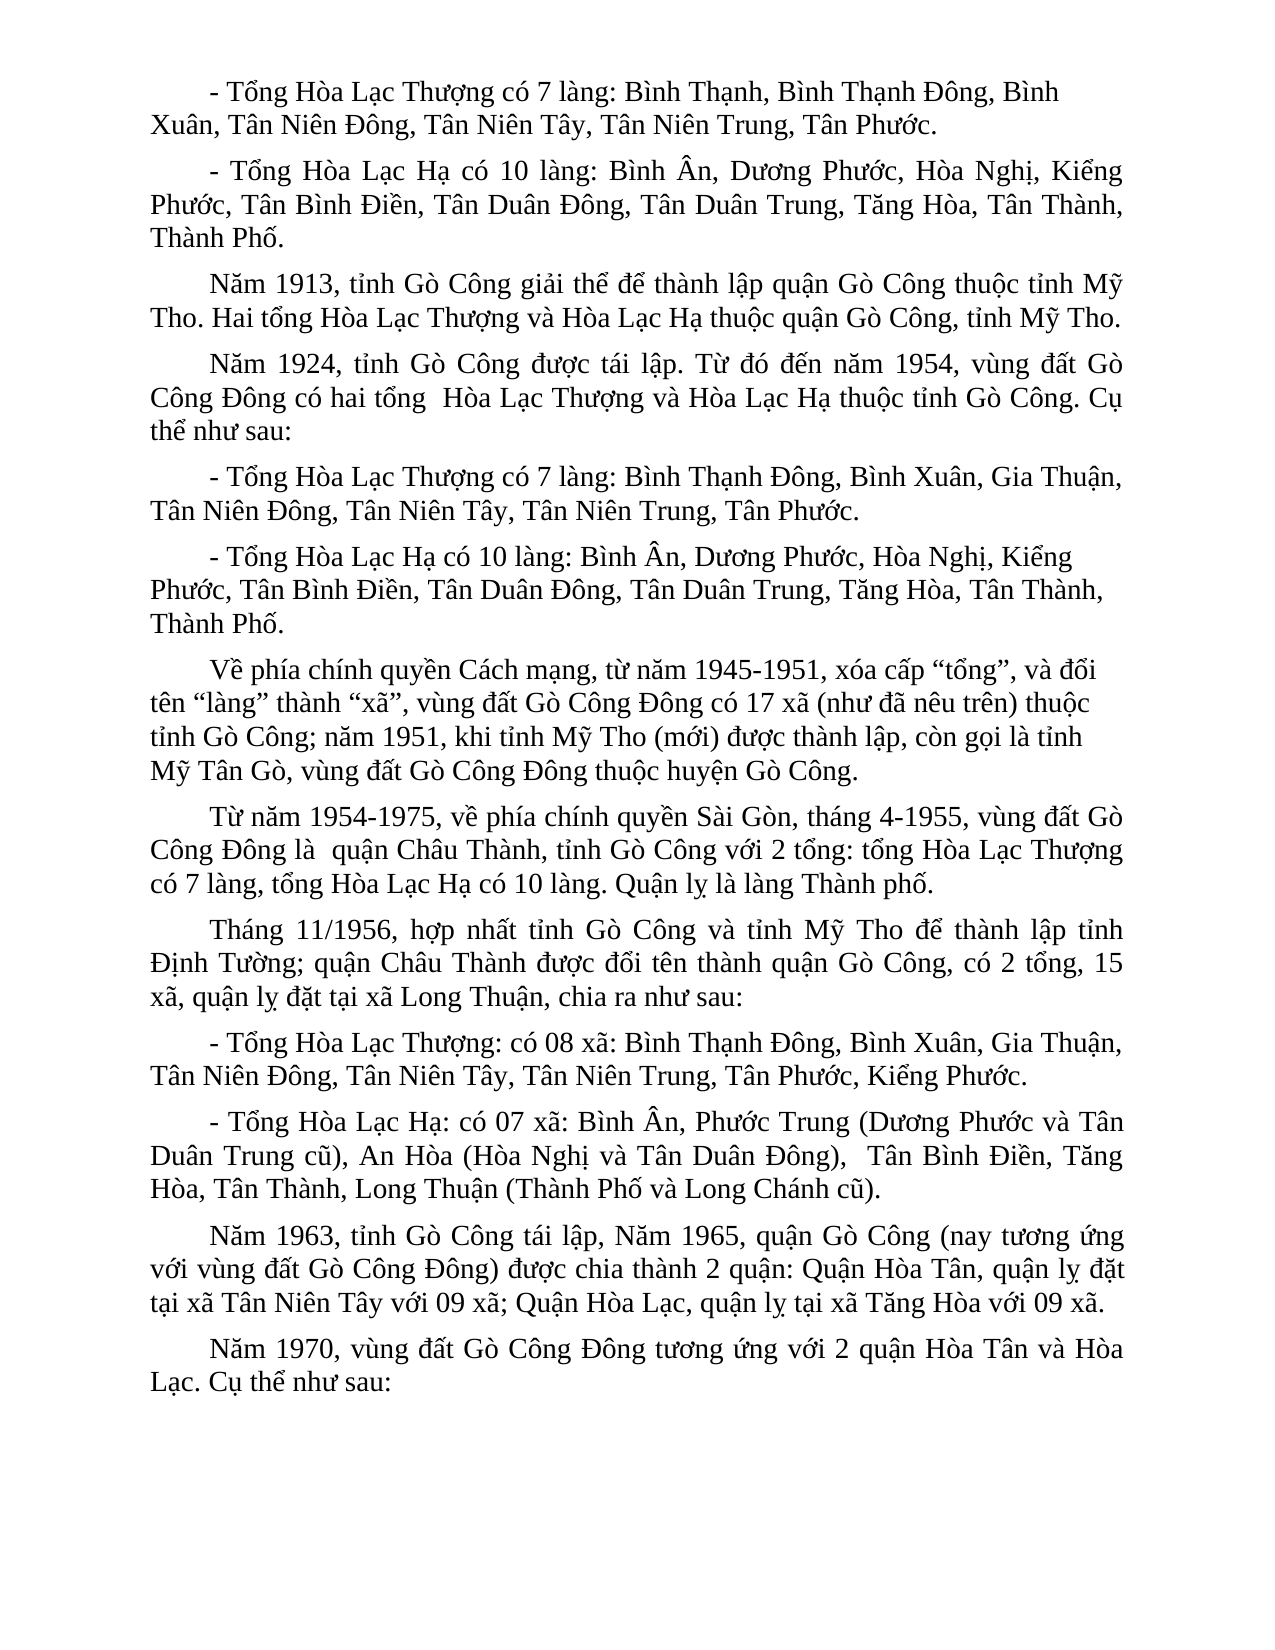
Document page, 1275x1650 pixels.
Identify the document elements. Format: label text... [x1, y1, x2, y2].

text - Tổng Hòa Lạc Thượng: có 08 xã: Bình Thạnh Đông, Bình Xuân, Gia Thuận, Tân Niên Đông, Tân Niên Tây, Tân Niên Trung, Tân Phước, Kiểng Phước. [150, 1025, 1125, 1092]
text - Tổng Hòa Lạc Hạ: có 07 xã: Bình Ân, Phước Trung (Dương Phước và Tân Duân Trung cũ), An Hòa (Hòa Nghị và Tân Duân Đông), Tân Bình Điền, Tăng Hòa, Tân Thành, Long Thuận (Thành Phố và Long Chánh cũ). [150, 1104, 1125, 1205]
text - Tổng Hòa Lạc Hạ có 10 làng: Bình Ân, Dương Phước, Hòa Nghị, Kiểng Phước, Tân Bình Điền, Tân Duân Đông, Tân Duân Trung, Tăng Hòa, Tân Thành, Thành Phố. [150, 153, 1125, 254]
text Năm 1970, vùng đất Gò Công Đông tương ứng với 2 quận Hòa Tân và Hòa Lạc. Cụ thể như sau: [150, 1331, 1125, 1398]
text - Tổng Hòa Lạc Thượng có 7 làng: Bình Thạnh Đông, Bình Xuân, Gia Thuận, Tân Niên Đông, Tân Niên Tây, Tân Niên Trung, Tân Phước. [150, 459, 1125, 526]
text Năm 1963, tỉnh Gò Công tái lập, Năm 1965, quận Gò Công (nay tương ứng với vùng đất Gò Công Đông) được chia thành 2 quận: Quận Hòa Tân, quận lỵ đặt tại xã Tân Niên Tây với 09 xã; Quận Hòa Lạc, quận lỵ tại xã Tăng Hòa với 09 xã. [150, 1218, 1125, 1318]
text - Tổng Hòa Lạc Hạ có 10 làng: Bình Ân, Dương Phước, Hòa Nghị, Kiểng Phước, Tân Bình Điền, Tân Duân Đông, Tân Duân Trung, Tăng Hòa, Tân Thành, Thành Phố. [150, 539, 1125, 639]
text - Tổng Hòa Lạc Thượng có 7 làng: Bình Thạnh, Bình Thạnh Đông, Bình Xuân, Tân Niên Đông, Tân Niên Tây, Tân Niên Trung, Tân Phước. [150, 74, 1125, 141]
text Về phía chính quyền Cách mạng, từ năm 1945-1951, xóa cấp “tổng”, và đổi tên “làng” thành “xã”, vùng đất Gò Công Đông có 17 xã (như đã nêu trên) thuộc tỉnh Gò Công; năm 1951, khi tỉnh Mỹ Tho (mới) được thành lập, còn gọi là tỉnh Mỹ Tân Gò, vùng đất Gò Công Đông thuộc huyện Gò Công. [150, 652, 1125, 786]
text Năm 1913, tỉnh Gò Công giải thể để thành lập quận Gò Công thuộc tỉnh Mỹ Tho. Hai tổng Hòa Lạc Thượng và Hòa Lạc Hạ thuộc quận Gò Công, tỉnh Mỹ Tho. [150, 267, 1125, 334]
text Từ năm 1954-1975, về phía chính quyền Sài Gòn, tháng 4-1955, vùng đất Gò Công Đông là quận Châu Thành, tỉnh Gò Công với 2 tổng: tổng Hòa Lạc Thượng có 7 làng, tổng Hòa Lạc Hạ có 10 làng. Quận lỵ là làng Thành phố. [150, 799, 1125, 899]
text Tháng 11/1956, hợp nhất tỉnh Gò Công và tỉnh Mỹ Tho để thành lập tỉnh Định Tường; quận Châu Thành được đổi tên thành quận Gò Công, có 2 tổng, 15 xã, quận lỵ đặt tại xã Long Thuận, chia ra như sau: [150, 912, 1125, 1012]
text Năm 1924, tỉnh Gò Công được tái lập. Từ đó đến năm 1954, vùng đất Gò Công Đông có hai tổng Hòa Lạc Thượng và Hòa Lạc Hạ thuộc tỉnh Gò Công. Cụ thể như sau: [150, 346, 1125, 447]
